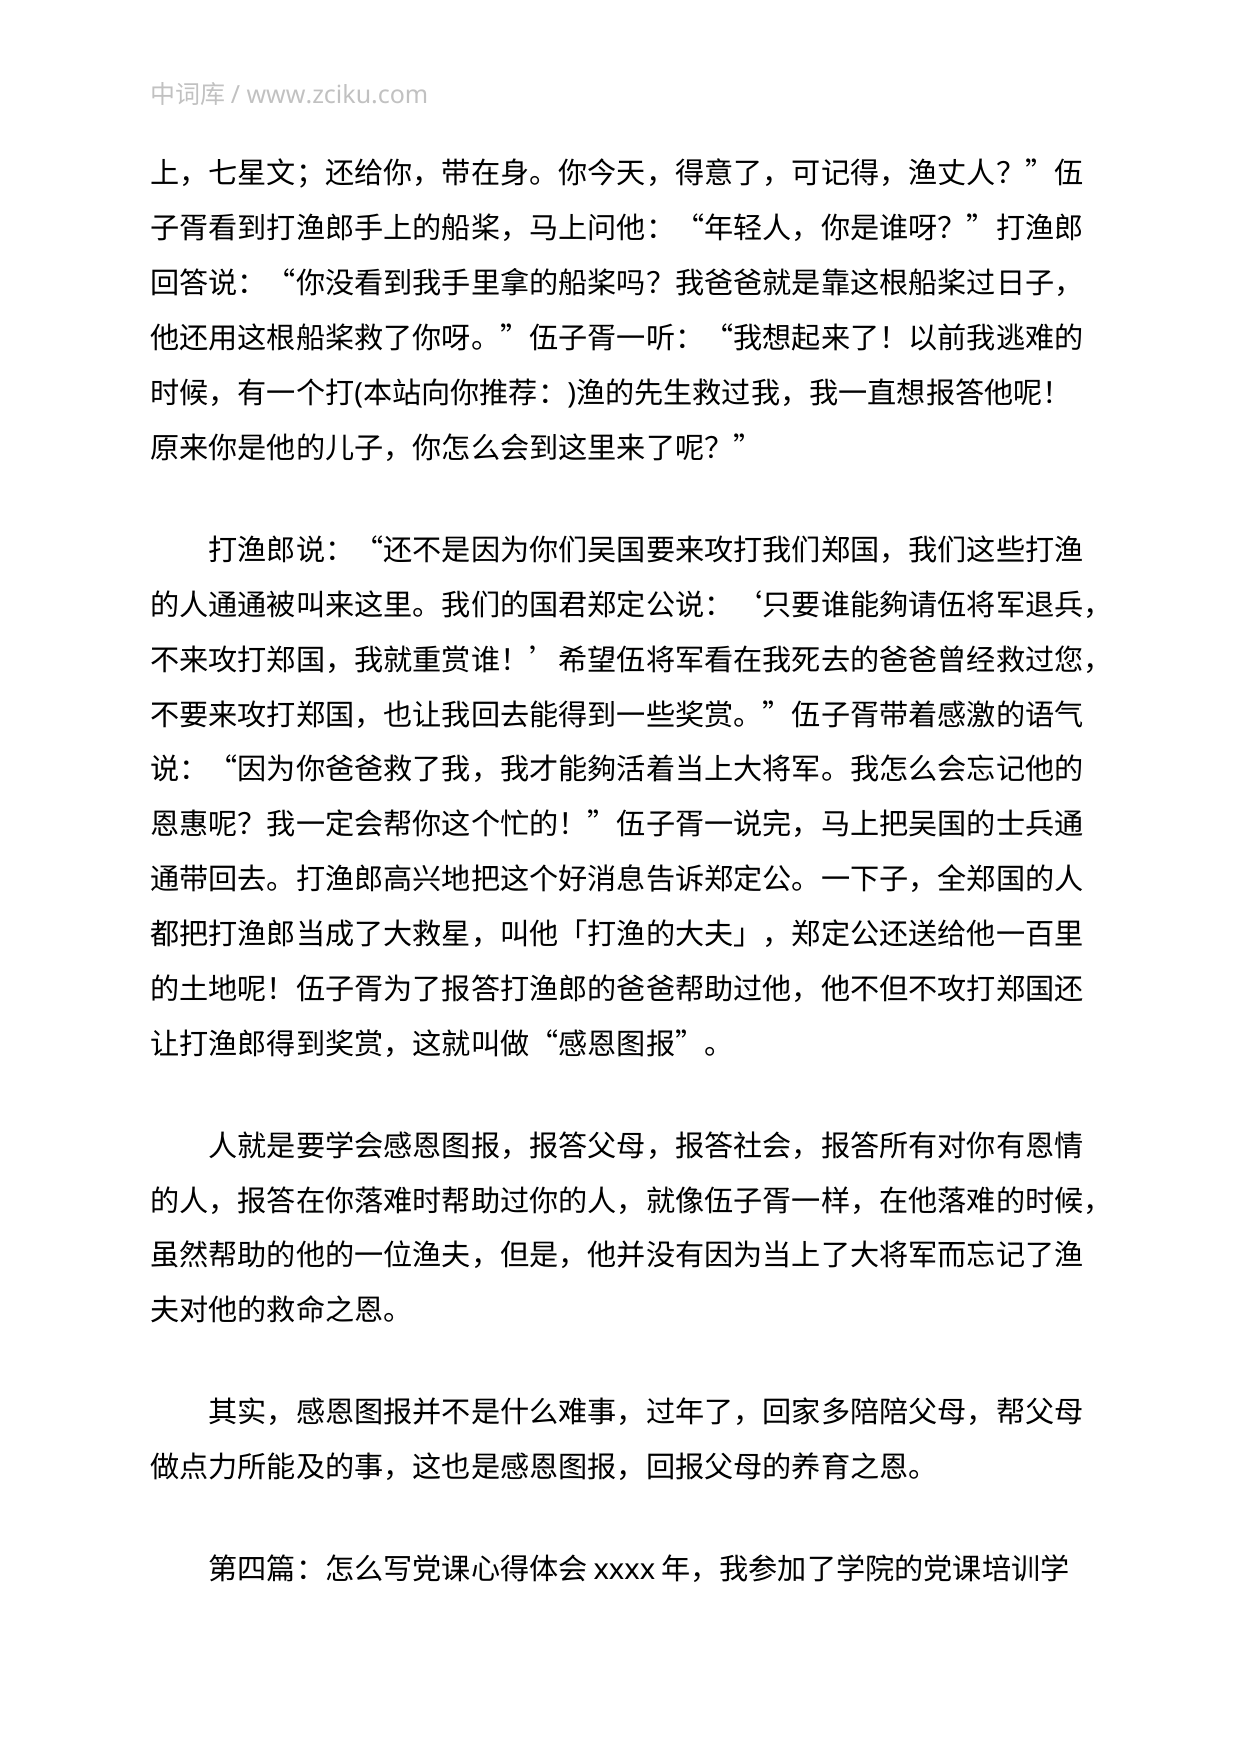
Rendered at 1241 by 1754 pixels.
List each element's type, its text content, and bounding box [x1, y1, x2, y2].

text 人就是要学会感恩图报，报答父母，报答社会，报答所有对你有恩情的人，报答在你落难时帮助过你的人，就像伍子胥一样，在他落难的时候，虽然帮助的他的一位渔夫，但是，他并没有因为当上了大将军而忘记了渔夫对他的救命之恩。 [150, 1122, 1090, 1329]
text 其实，感恩图报并不是什么难事，过年了，回家多陪陪父母，帮父母做点力所能及的事，这也是感恩图报，回报父母的养育之恩。 [150, 1389, 1090, 1486]
text 打渔郎说：“还不是因为你们吴国要来攻打我们郑国，我们这些打渔的人通通被叫来这里。我们的国君郑定公说：‘只要谁能夠请伍将军退兵，不来攻打郑国，我就重赏谁！’希望伍将军看在我死去的爸爸曾经救过您，不要来攻打郑国，也让我回去能得到一些奖赏。”伍子胥带着感激的语气说：“因为你爸爸救了我，我才能夠活着当上大将军。我怎么会忘记他的恩惠呢？我一定会帮你这个忙的！”伍子胥一说完，马上把吴国的士兵通通带回去。打渔郎高兴地把这个好消息告诉郑定公。一下子，全郑国的人都把打渔郎当成了大救星，叫他「打渔的大夫」，郑定公还送给他一百里的土地呢！伍子胥为了报答打渔郎的爸爸帮助过他，他不但不攻打郑国还让打渔郎得到奖赏，这就叫做“感恩图报”。 [150, 526, 1090, 1063]
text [150, 1545, 1090, 1588]
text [150, 150, 1090, 467]
